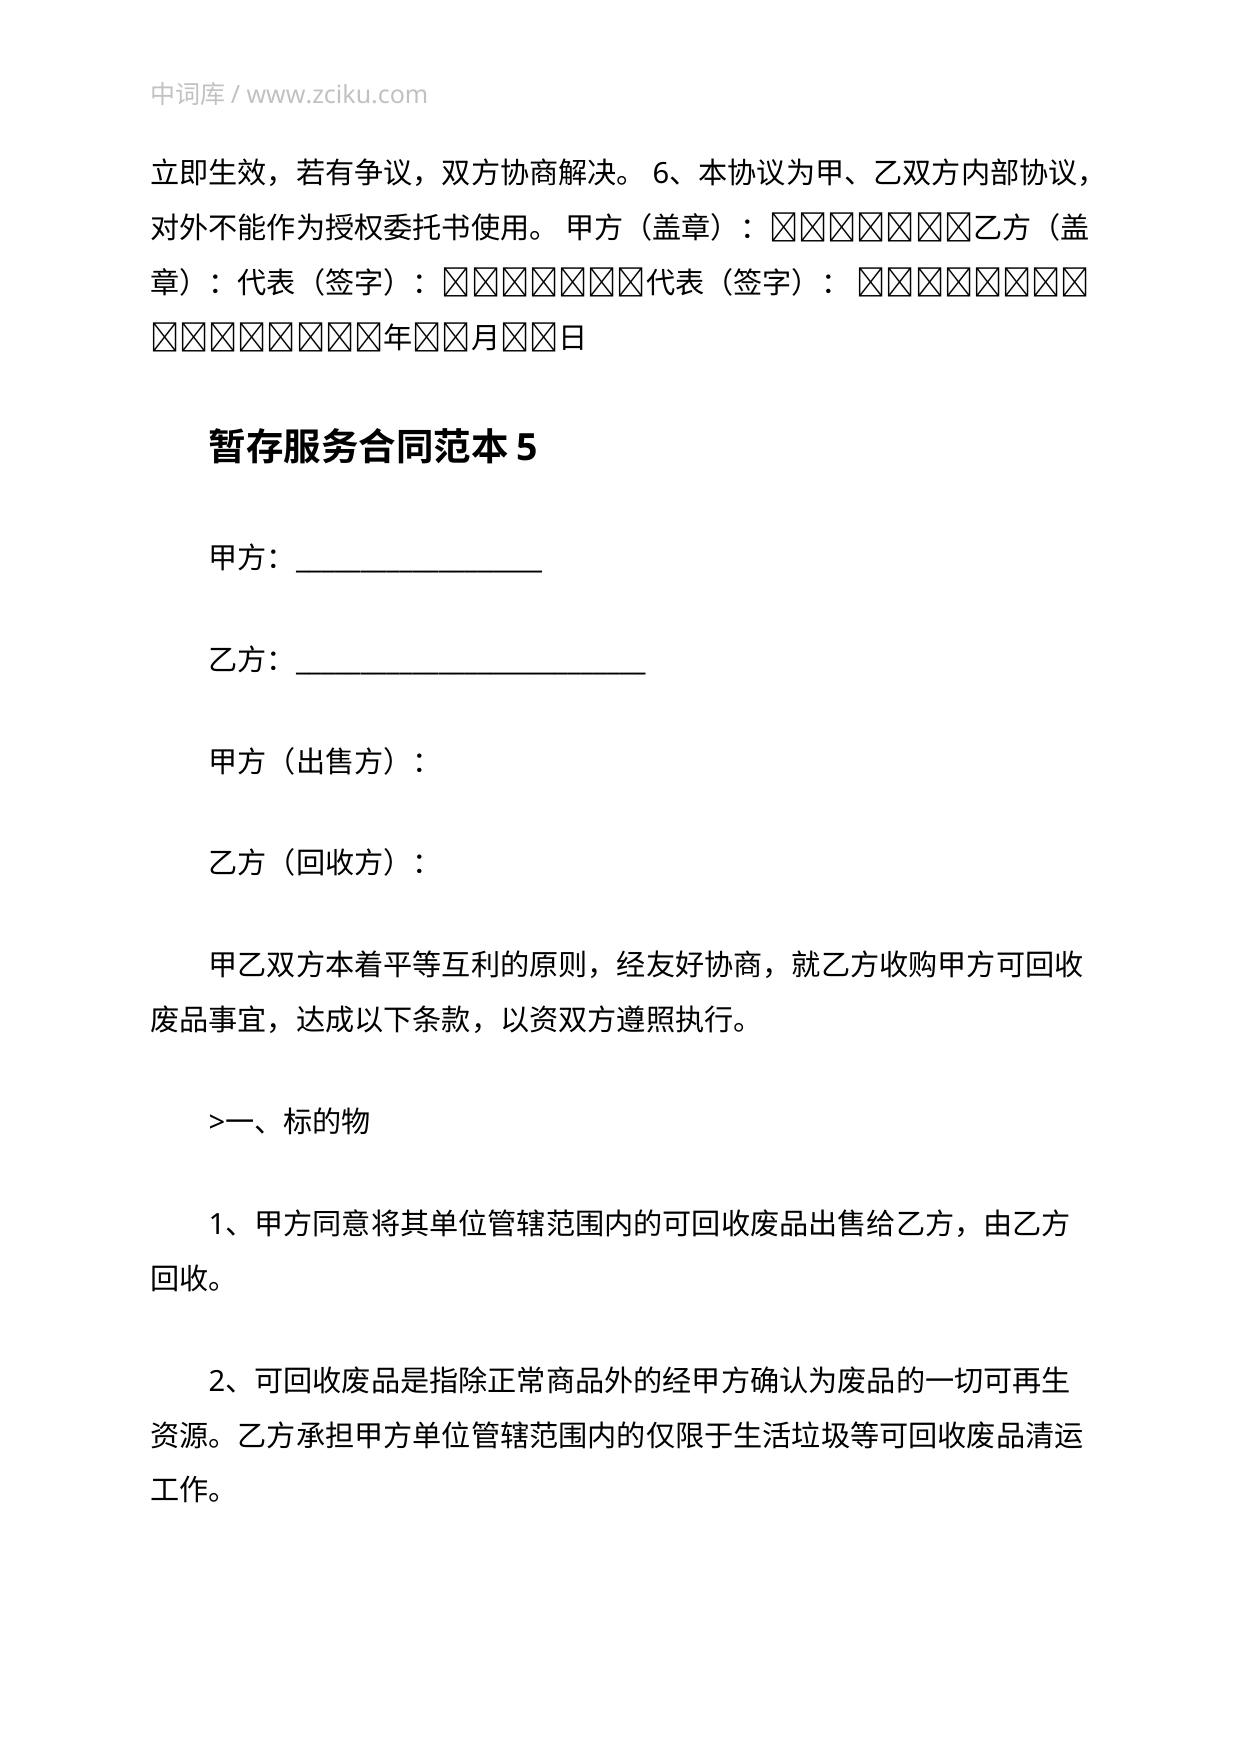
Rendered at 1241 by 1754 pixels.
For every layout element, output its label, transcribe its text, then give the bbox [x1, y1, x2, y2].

text 乙方：___________________________ [150, 636, 1090, 678]
text 甲乙双方本着平等互利的原则，经友好协商，就乙方收购甲方可回收废品事宜，达成以下条款，以资双方遵照执行。 [150, 942, 1090, 1039]
text 2、可回收废品是指除正常商品外的经甲方确认为废品的一切可再生资源。乙方承担甲方单位管辖范围内的仅限于生活垃圾等可回收废品清运工作。 [150, 1357, 1090, 1509]
text 甲方（出售方）： [150, 738, 1090, 780]
text 甲方：___________________ [150, 534, 1090, 577]
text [150, 150, 1090, 357]
text 乙方（回收方）： [150, 840, 1090, 882]
text >一、标的物 [150, 1098, 1090, 1141]
text 1、甲方同意将其单位管辖范围内的可回收废品出售给乙方，由乙方回收。 [150, 1200, 1090, 1298]
text 暂存服务合同范本5 [150, 417, 1090, 471]
